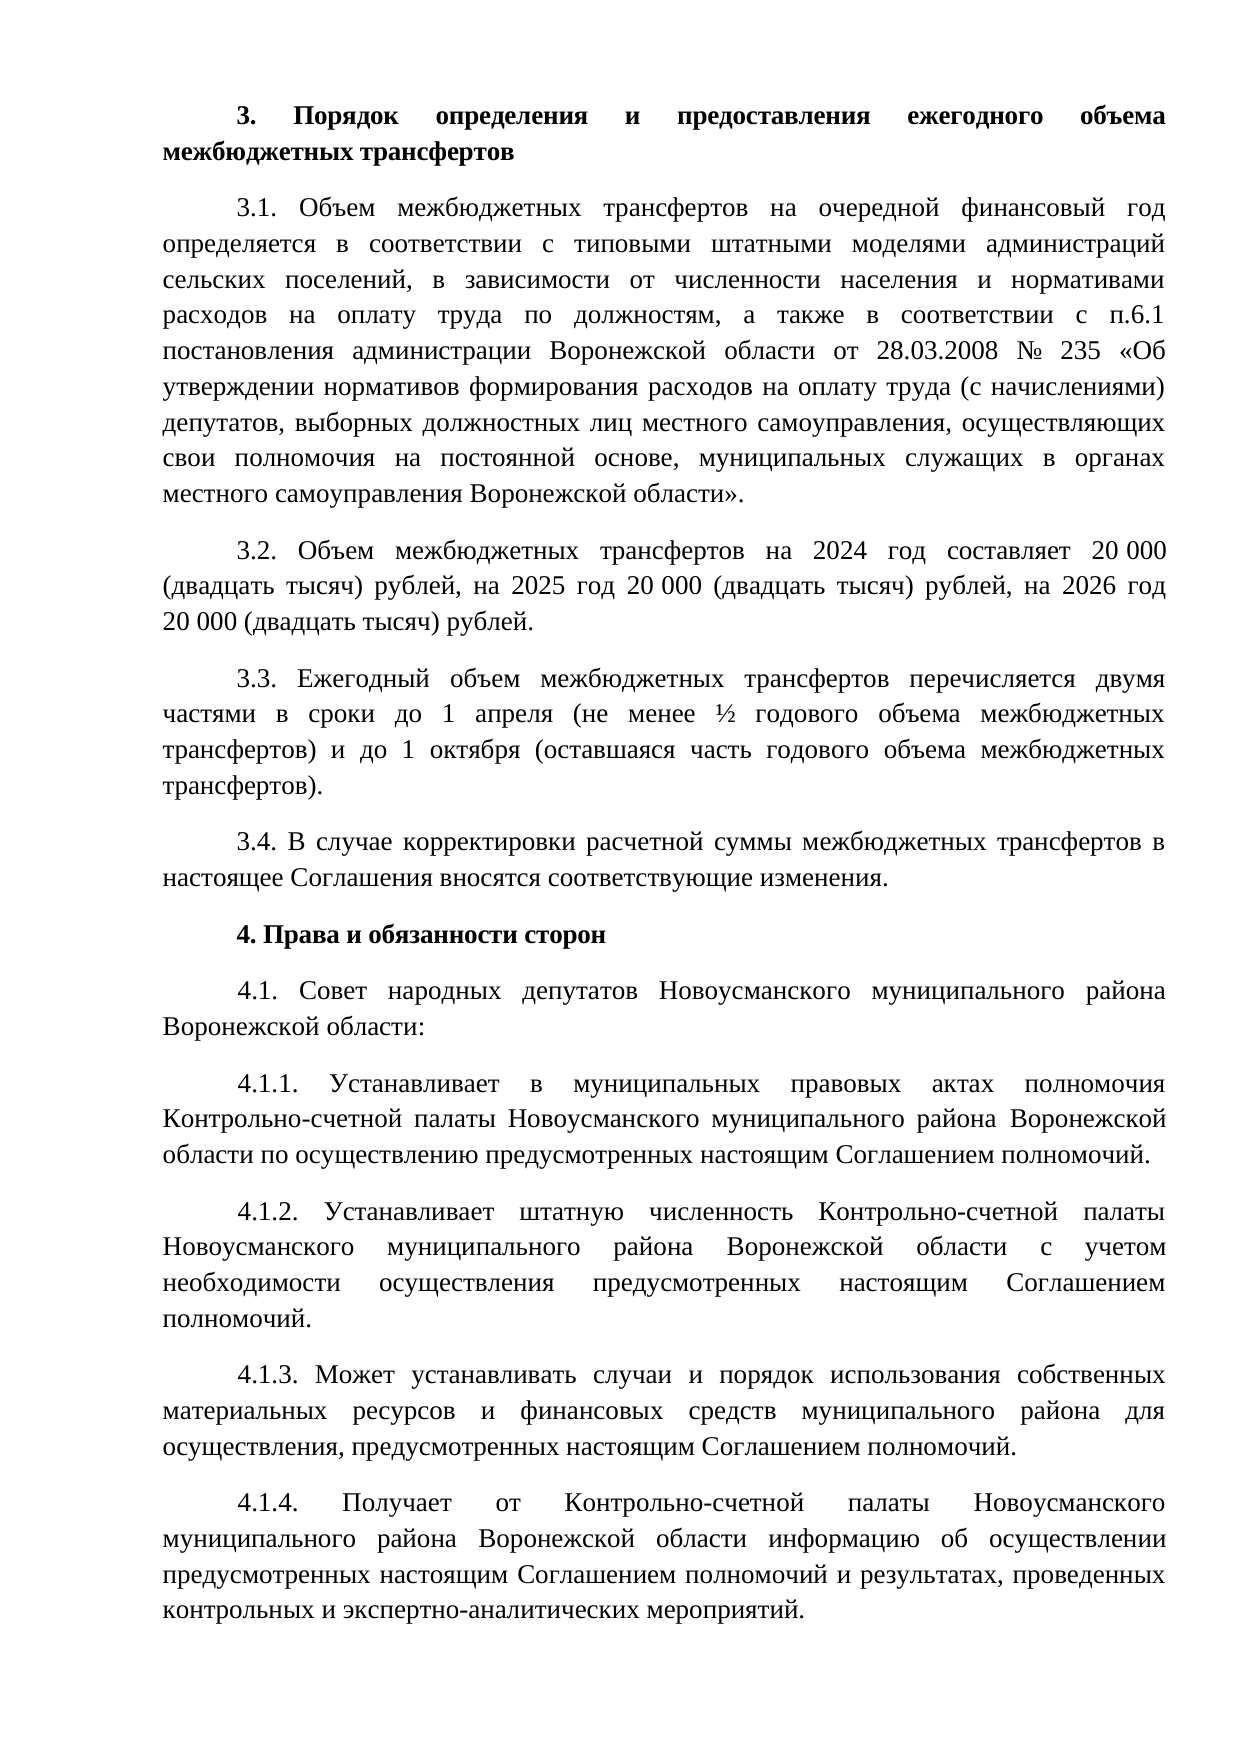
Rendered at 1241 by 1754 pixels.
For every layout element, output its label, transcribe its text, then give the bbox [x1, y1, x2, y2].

text 4. Права и обязанности сторон [236, 918, 1167, 949]
text 4.1.3. Может устанавливать случаи и порядок использования собственных материальных ресурсов и финансовых средств муниципального района для осуществления, предусмотренных настоящим Соглашением полномочий. [162, 1358, 1167, 1461]
text 3.4. В случае корректировки расчетной суммы межбюджетных трансфертов в настоящее Соглашения вносятся соответствующие изменения. [162, 826, 1167, 892]
text 3. Порядок определения и предоставления ежегодного объема межбюджетных трансфертов [162, 99, 1167, 166]
text 4.1. Совет народных депутатов Новоусманского муниципального района Воронежской области: [162, 974, 1167, 1041]
text 4.1.4. Получает от Контрольно-счетной палаты Новоусманского муниципального района Воронежской области информацию об осуществлении предусмотренных настоящим Соглашением полномочий и результатах, проведенных контрольных и экспертно-аналитических мероприятий. [162, 1486, 1167, 1625]
text 3.2. Объем межбюджетных трансфертов на 2024 год составляет 20 000 (двадцать тысяч) рублей, на 2025 год 20 000 (двадцать тысяч) рублей, на 2026 год 20 000 (двадцать тысяч) рублей. [162, 534, 1167, 636]
text 3.3. Ежегодный объем межбюджетных трансфертов перечисляется двумя частями в сроки до 1 апреля (не менее ½ годового объема межбюджетных трансфертов) и до 1 октября (оставшаяся часть годового объема межбюджетных трансфертов). [162, 662, 1167, 800]
text 3.1. Объем межбюджетных трансфертов на очередной финансовый год определяется в соответствии с типовыми штатными моделями администраций сельских поселений, в зависимости от численности населения и нормативами расходов на оплату труда по должностям, а также в соответствии с п.6.1 постановления администрации Воронежской области от 28.03.2008 № 235 «Об утверждении нормативов формирования расходов на оплату труда (с начислениями) депутатов, выборных должностных лиц местного самоуправления, осуществляющих свои полномочия на постоянной основе, муниципальных служащих в органах местного самоуправления Воронежской области». [162, 191, 1167, 508]
text 4.1.1. Устанавливает в муниципальных правовых актах полномочия Контрольно-счетной палаты Новоусманского муниципального района Воронежской области по осуществлению предусмотренных настоящим Соглашением полномочий. [162, 1067, 1167, 1169]
text 4.1.2. Устанавливает штатную численность Контрольно-счетной палаты Новоусманского муниципального района Воронежской области с учетом необходимости осуществления предусмотренных настоящим Соглашением полномочий. [162, 1195, 1167, 1333]
